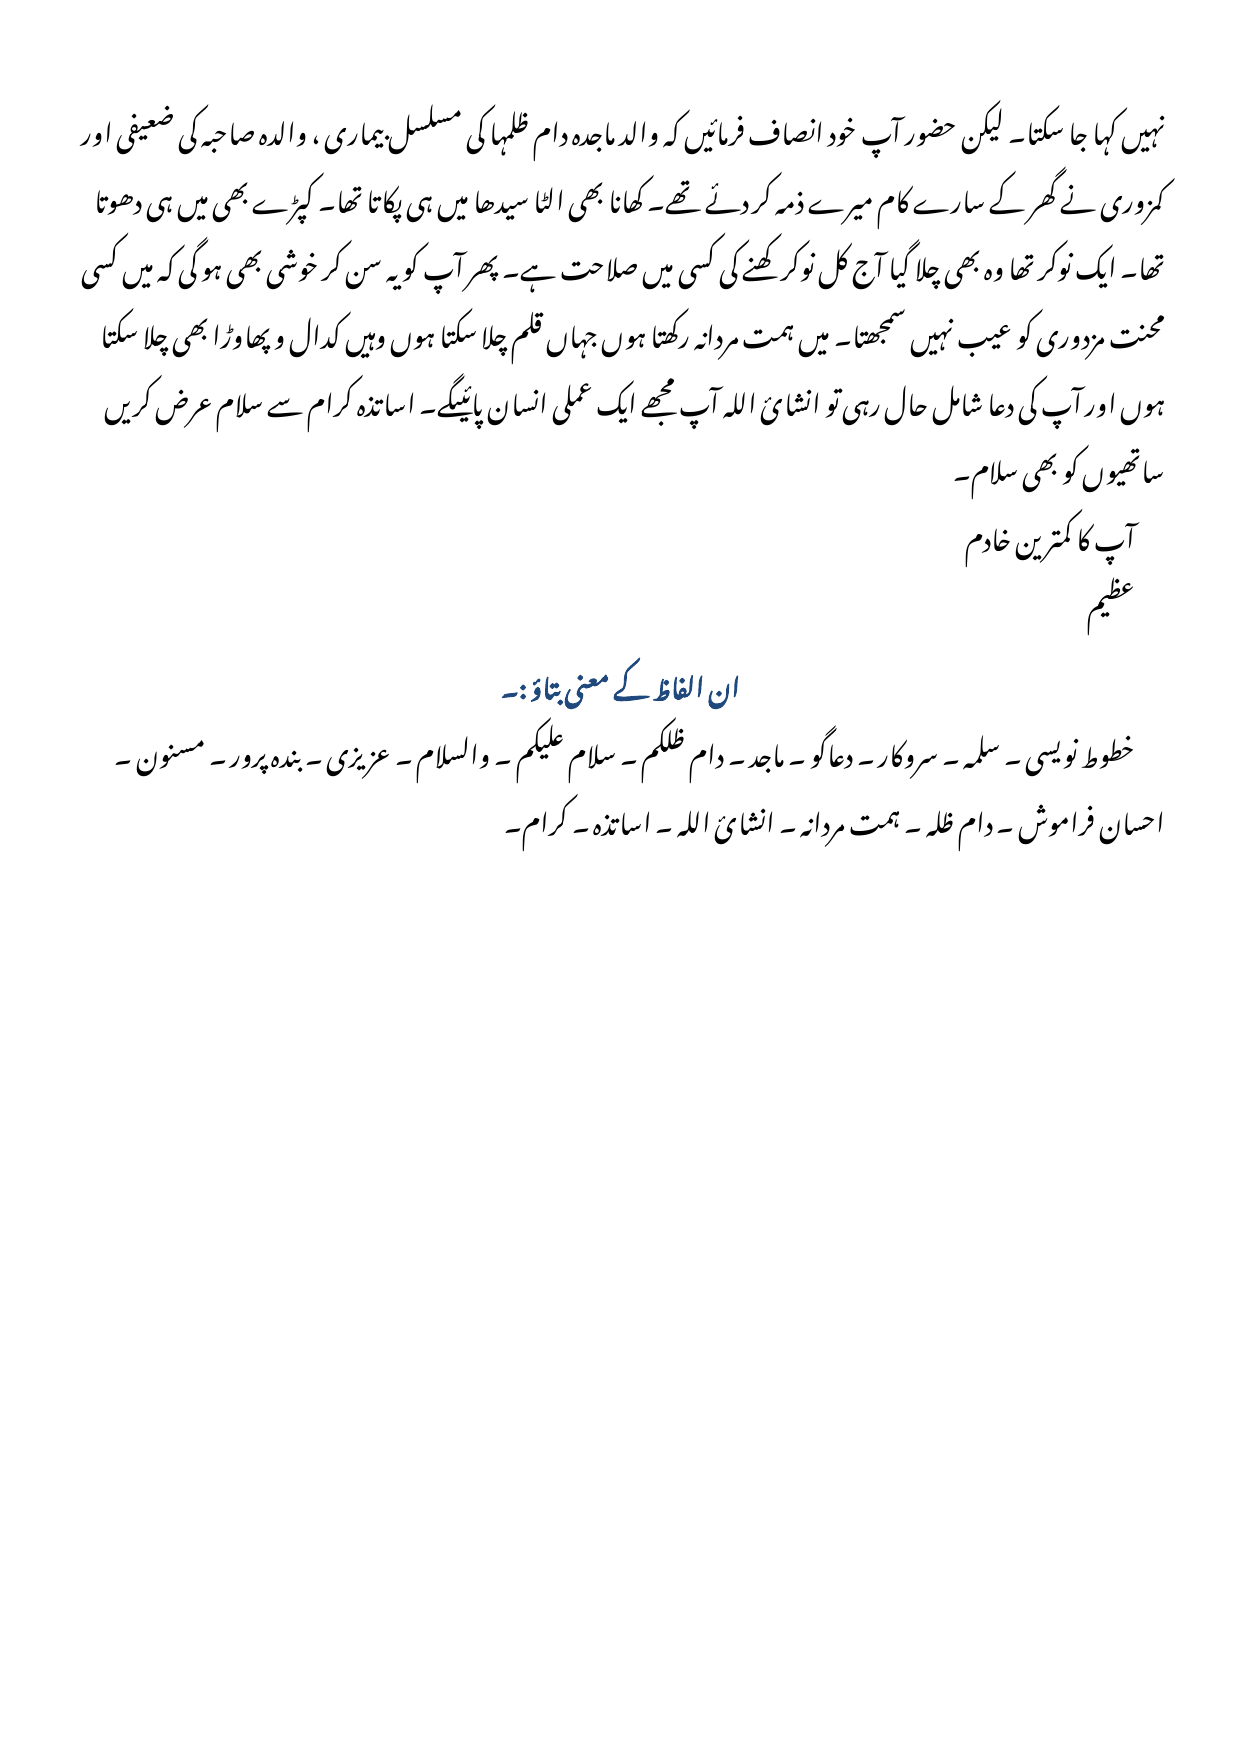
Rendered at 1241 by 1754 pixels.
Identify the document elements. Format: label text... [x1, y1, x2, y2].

text عظیم [75, 568, 1165, 635]
subtitle ان الفاظ کے معنی بتاؤ :۔ [75, 648, 1165, 716]
text آپ کا کمترین خادم [75, 500, 1165, 568]
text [75, 94, 1165, 500]
text خطوط نویسی ۔ سلمہ ۔ سروکار ۔ دعاگو ۔ ماجد ۔ دام ظلکم ۔ سلام علیکم ۔ والسلام ۔ عزیزی ۔ بندہ پرور ۔ مسنون ۔ احسان فراموش ۔ دام ظلہ ۔ ہمت مردانہ ۔ انشائ اللہ ۔ اساتذہ ۔ کرام۔ [75, 716, 1165, 851]
